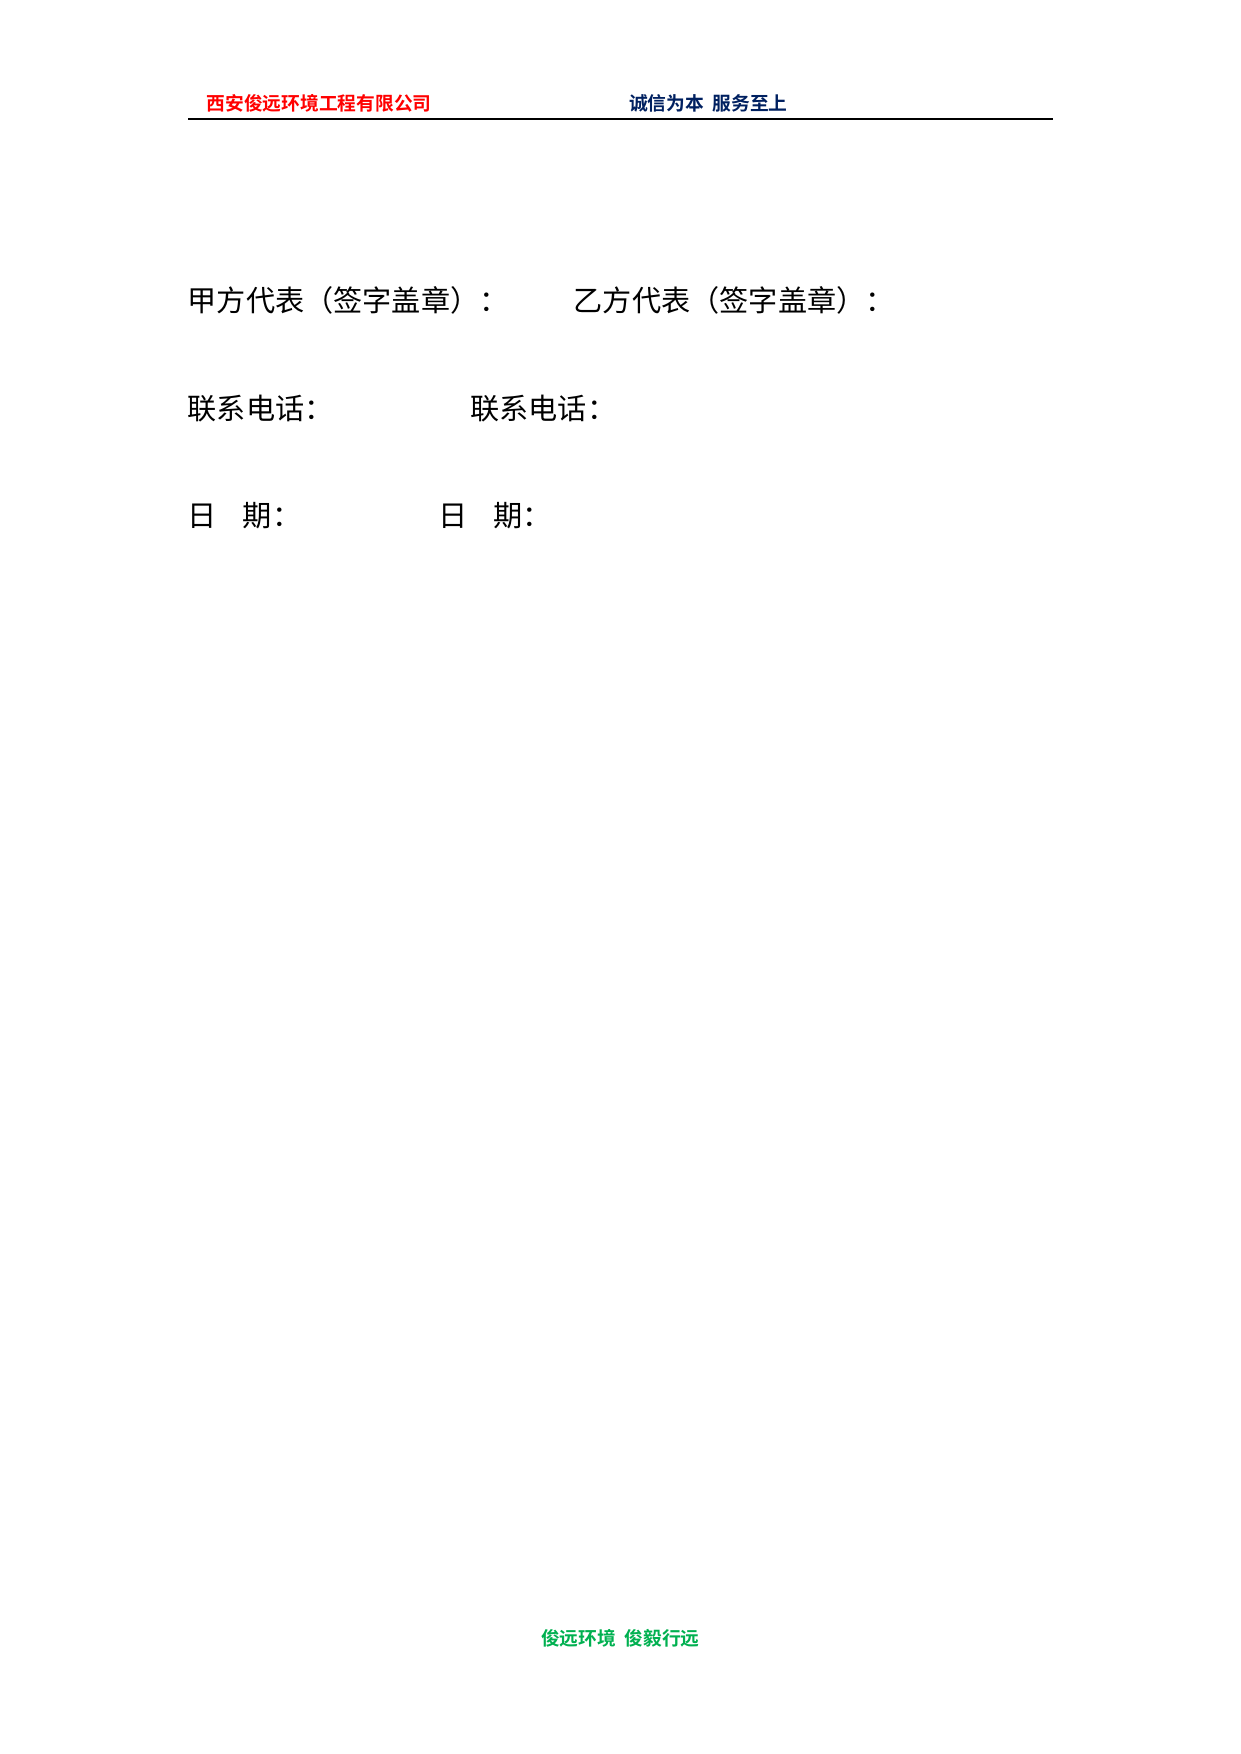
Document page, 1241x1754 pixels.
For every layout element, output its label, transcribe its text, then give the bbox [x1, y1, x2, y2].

text 日 期： 日 期： [187, 481, 1053, 546]
text 甲方代表（签字盖章）： 乙方代表（签字盖章）： [187, 267, 1053, 332]
text 联系电话： 联系电话： [187, 374, 1053, 439]
